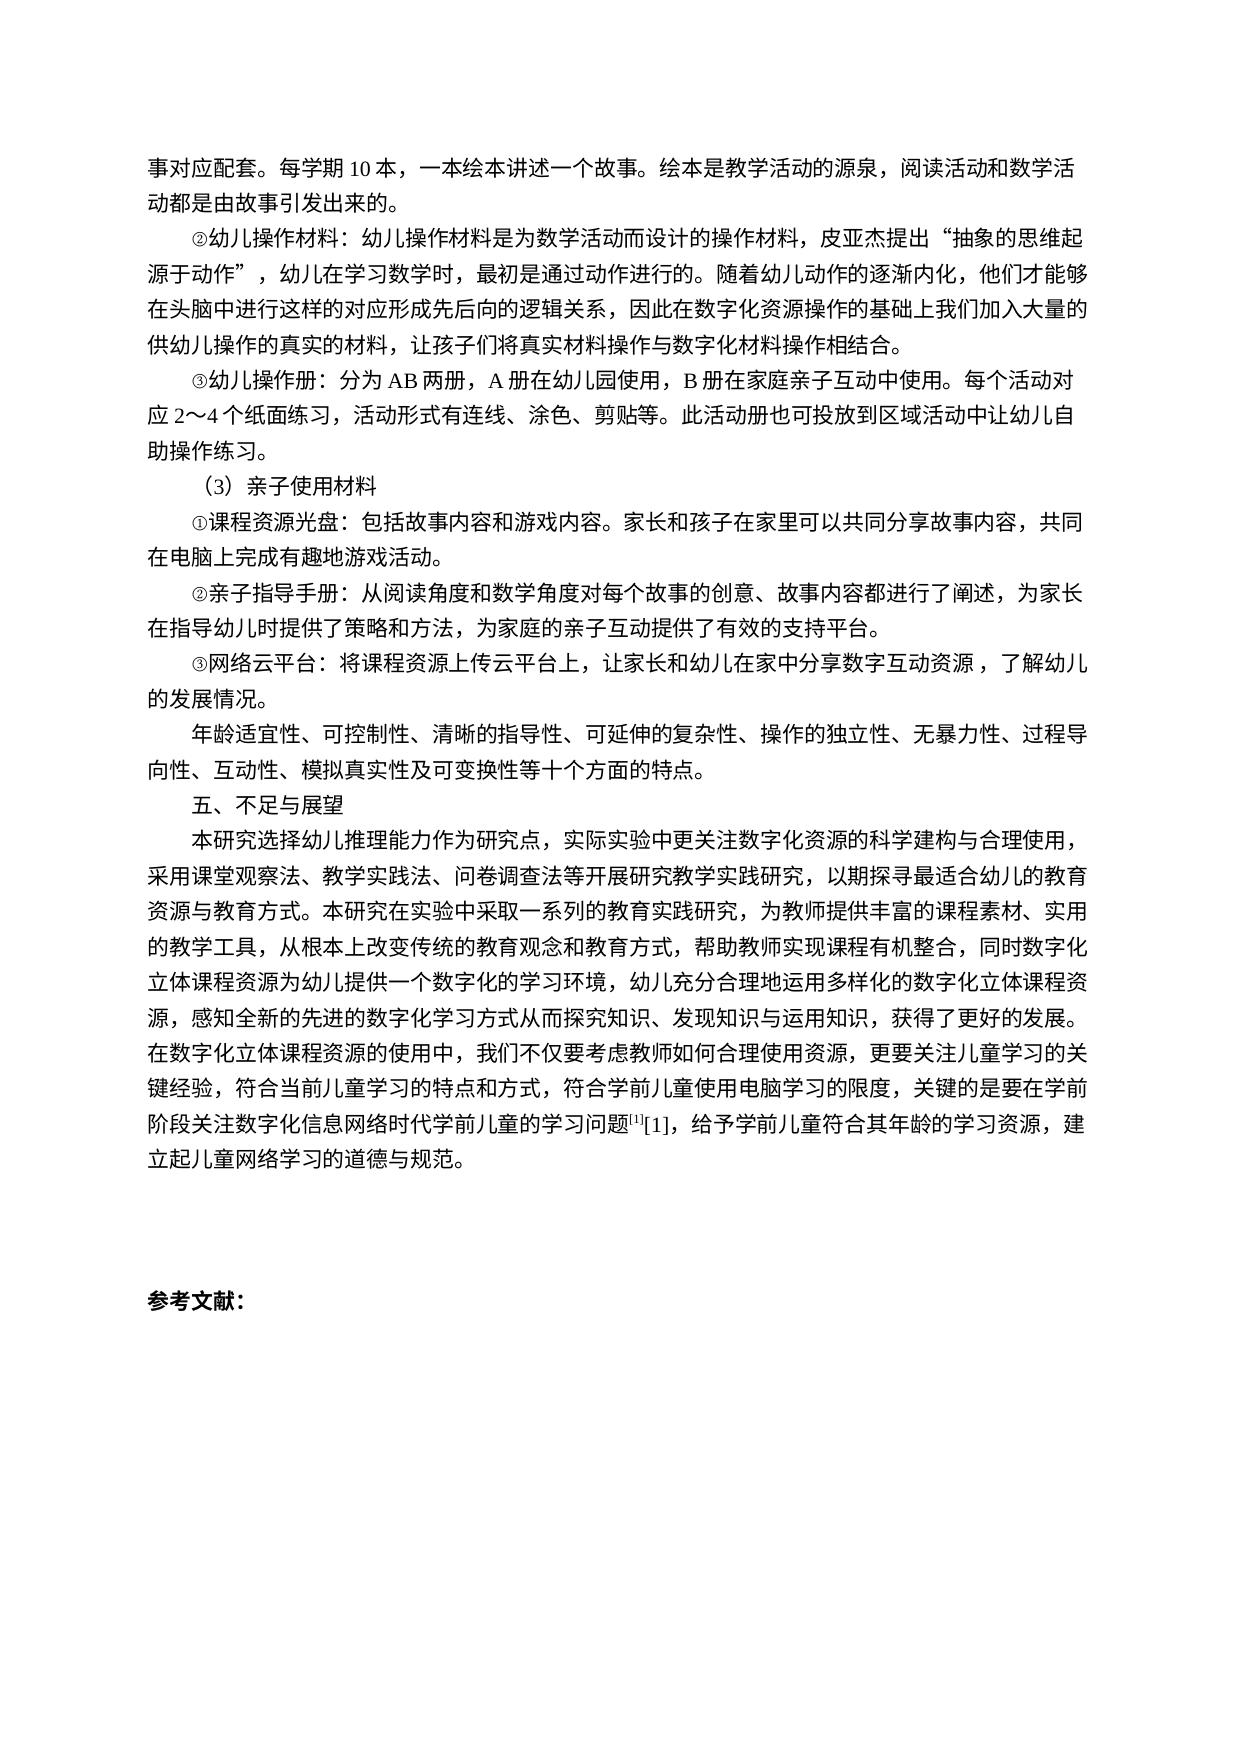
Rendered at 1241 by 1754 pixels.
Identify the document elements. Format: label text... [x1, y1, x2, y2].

text ③幼儿操作册：分为AB两册，A册在幼儿园使用，B册在家庭亲子互动中使用。每个活动对应2～4个纸面练习，活动形式有连线、涂色、剪贴等。此活动册也可投放到区域活动中让幼儿自助操作练习。 [148, 360, 1092, 466]
text 本研究选择幼儿推理能力作为研究点，实际实验中更关注数字化资源的科学建构与合理使用，采用课堂观察法、教学实践法、问卷调查法等开展研究教学实践研究，以期探寻最适合幼儿的教育资源与教育方式。本研究在实验中采取一系列的教育实践研究，为教师提供丰富的课程素材、实用的教学工具，从根本上改变传统的教育观念和教育方式，帮助教师实现课程有机整合，同时数字化立体课程资源为幼儿提供一个数字化的学习环境，幼儿充分合理地运用多样化的数字化立体课程资源，感知全新的先进的数字化学习方式从而探究知识、发现知识与运用知识，获得了更好的发展。在数字化立体课程资源的使用中，我们不仅要考虑教师如何合理使用资源，更要关注儿童学习的关键经验，符合当前儿童学习的特点和方式，符合学前儿童使用电脑学习的限度，关键的是要在学前阶段关注数字化信息网络时代学前儿童的学习问题[1]，给予学前儿童符合其年龄的学习资源，建立起儿童网络学习的道德与规范。 [148, 821, 1092, 1175]
text 年龄适宜性、可控制性、清晰的指导性、可延伸的复杂性、操作的独立性、无暴力性、过程导向性、互动性、模拟真实性及可变换性等十个方面的特点。 [148, 714, 1092, 785]
text ③网络云平台：将课程资源上传云平台上，让家长和幼儿在家中分享数字互动资源 ，了解幼儿的发展情况。 [148, 643, 1092, 714]
text 五、不足与展望 [148, 785, 1092, 821]
text ②幼儿操作材料：幼儿操作材料是为数学活动而设计的操作材料，皮亚杰提出“抽象的思维起源于动作”，幼儿在学习数学时，最初是通过动作进行的。随着幼儿动作的逐渐内化，他们才能够在头脑中进行这样的对应形成先后向的逻辑关系，因此在数字化资源操作的基础上我们加入大量的供幼儿操作的真实的材料，让孩子们将真实材料操作与数字化材料操作相结合。 [148, 218, 1092, 360]
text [148, 148, 1092, 218]
text 参考文献： [148, 1281, 1092, 1316]
text （3）亲子使用材料 [148, 466, 1092, 502]
text ①课程资源光盘：包括故事内容和游戏内容。家长和孩子在家里可以共同分享故事内容，共同在电脑上完成有趣地游戏活动。 [148, 502, 1092, 573]
text ②亲子指导手册：从阅读角度和数学角度对每个故事的创意、故事内容都进行了阐述，为家长在指导幼儿时提供了策略和方法，为家庭的亲子互动提供了有效的支持平台。 [148, 573, 1092, 643]
